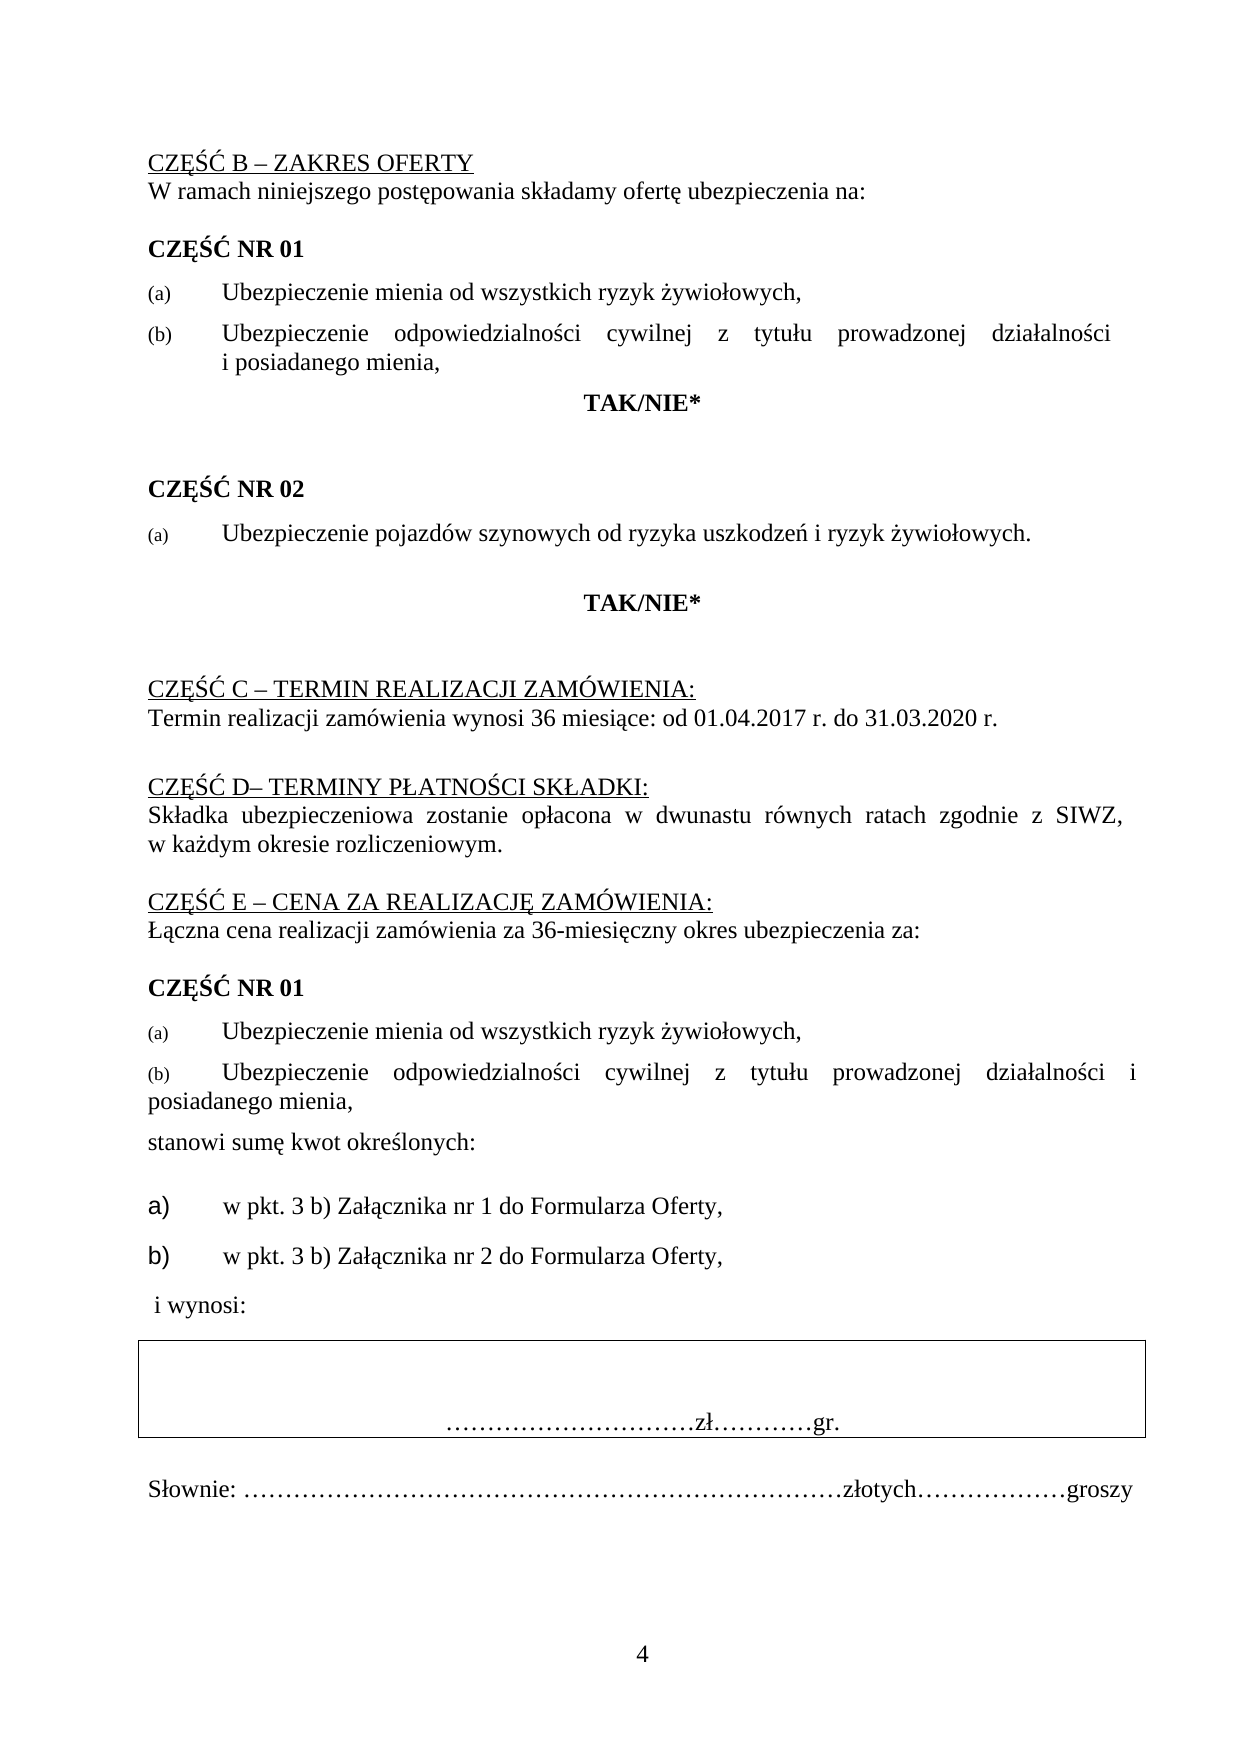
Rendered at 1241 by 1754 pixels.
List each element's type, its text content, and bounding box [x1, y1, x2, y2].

text W ramach niniejszego postępowania składamy ofertę ubezpieczenia na: [148, 176, 1137, 205]
text …………………………zł…………gr. [139, 1403, 1145, 1437]
text CZĘŚĆ C – TERMIN REALIZACJI ZAMÓWIENIA: [148, 674, 1137, 703]
text CZĘŚĆ E – CENA ZA REALIZACJĘ ZAMÓWIENIA: [148, 887, 1137, 915]
list w pkt. 3 b) Załącznika nr 2 do Formularza Oferty, [148, 1241, 1137, 1269]
text CZĘŚĆ NR 01 [148, 973, 1137, 1002]
text CZĘŚĆ NR 02 [148, 474, 1137, 503]
list Ubezpieczenie mienia od wszystkich ryzyk żywiołowych, [148, 277, 1137, 306]
list w pkt. 3 b) Załącznika nr 1 do Formularza Oferty, [148, 1191, 1137, 1220]
list Ubezpieczenie odpowiedzialności cywilnej z tytułu prowadzonej działalności i posiadanego mienia, [148, 318, 1137, 376]
text CZĘŚĆ D– TERMINY PŁATNOŚCI SKŁADKI: [148, 772, 1137, 800]
text Słownie: ………………………………………………………………złotych………………groszy [148, 1474, 1137, 1502]
text CZĘŚĆ B – ZAKRES OFERTY [148, 148, 1137, 176]
text i wynosi: [148, 1290, 1137, 1319]
list Ubezpieczenie mienia od wszystkich ryzyk żywiołowych, [148, 1016, 1137, 1045]
text CZĘŚĆ NR 01 [148, 234, 1137, 263]
text Termin realizacji zamówienia wynosi 36 miesiące: od 01.04.2017 r. do 31.03.2020 r. [148, 703, 1137, 731]
list Ubezpieczenie odpowiedzialności cywilnej z tytułu prowadzonej działalności i posiadanego mienia, [148, 1057, 1137, 1115]
text TAK/NIE* [148, 388, 1137, 417]
text stanowi sumę kwot określonych: [148, 1127, 1137, 1156]
text Składka ubezpieczeniowa zostanie opłacona w dwunastu równych ratach zgodnie z SIWZ, w każdym okresie rozliczeniowym. [148, 800, 1137, 858]
list Ubezpieczenie pojazdów szynowych od ryzyka uszkodzeń i ryzyk żywiołowych. [148, 518, 1137, 546]
text TAK/NIE* [148, 588, 1137, 616]
text Łączna cena realizacji zamówienia za 36-miesięczny okres ubezpieczenia za: [148, 915, 1137, 944]
